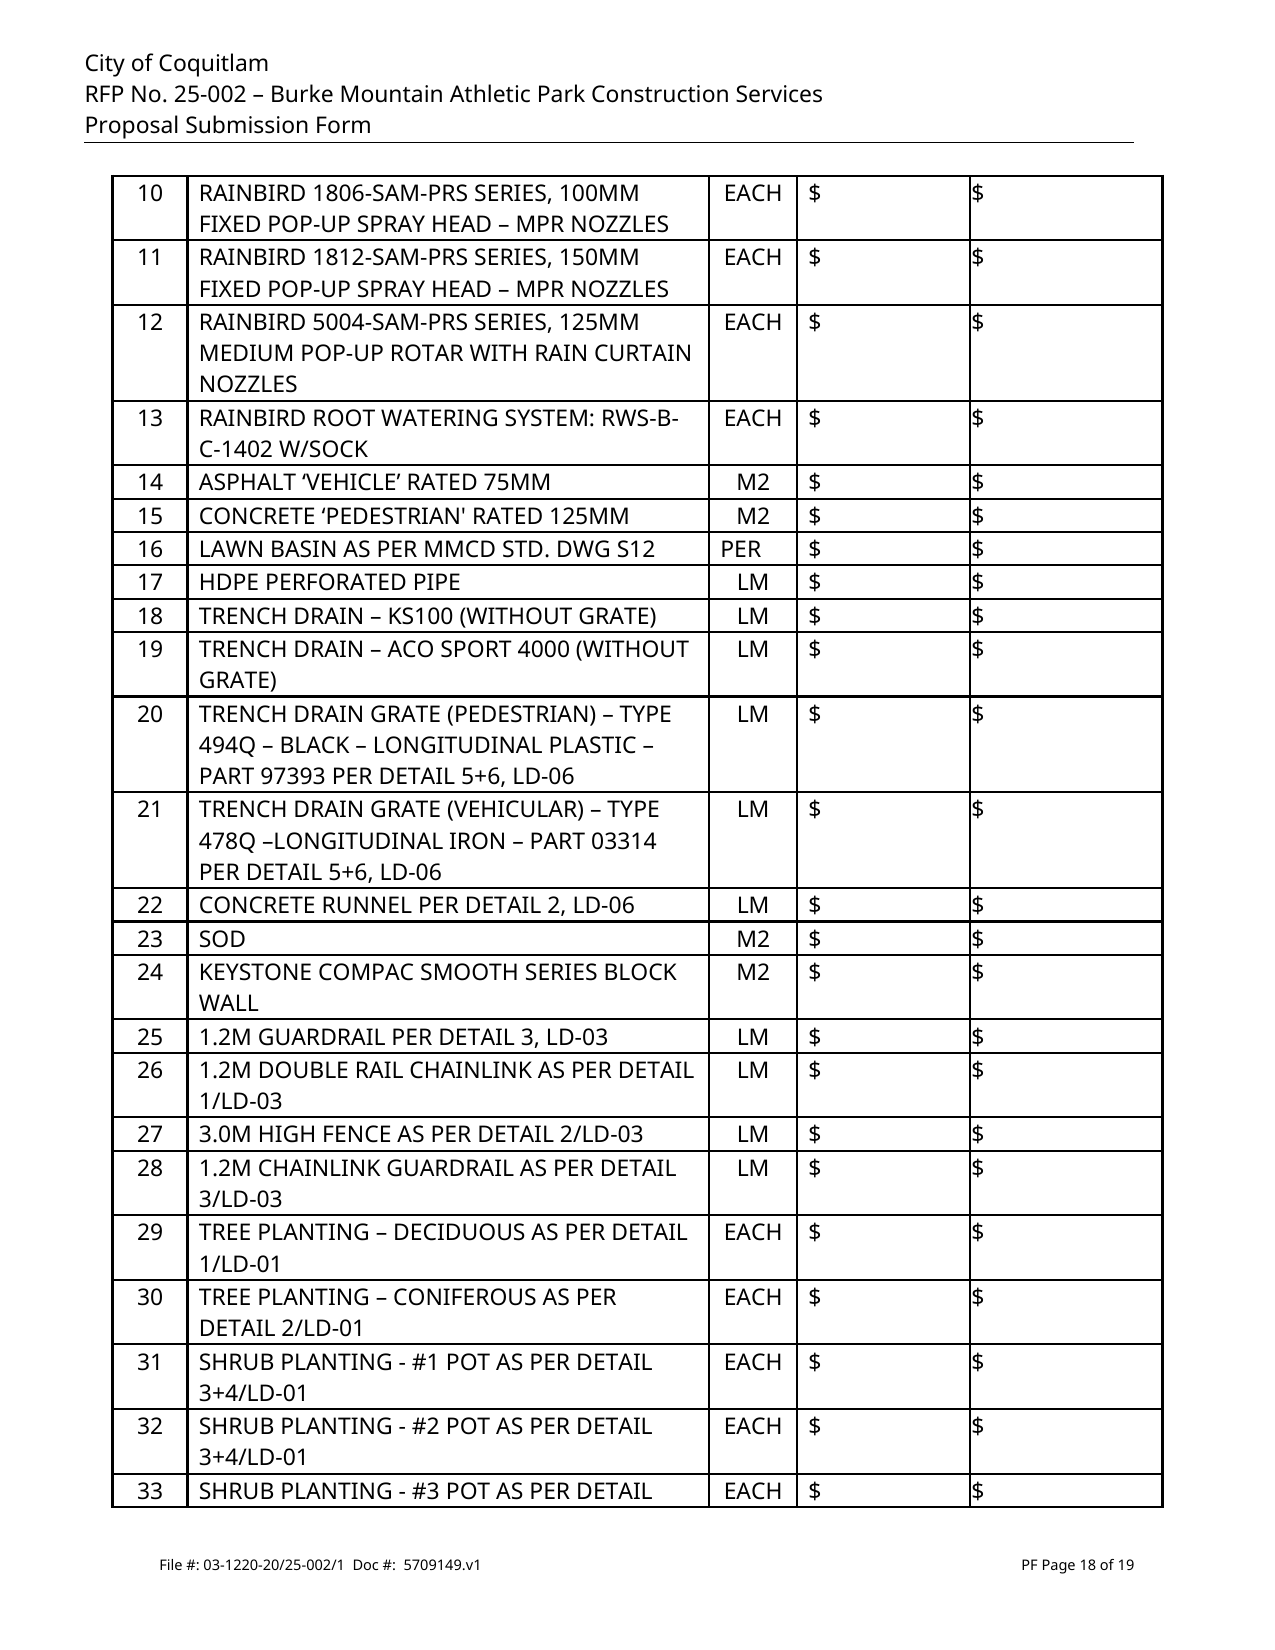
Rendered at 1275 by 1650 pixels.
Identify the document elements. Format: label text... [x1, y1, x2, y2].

table_cell $ [798, 306, 969, 399]
table_cell TRENCH DRAIN – ACO SPORT 4000 (WITHOUT GRATE) [189, 633, 708, 695]
table_cell EACH [710, 1345, 796, 1408]
table_cell $ [798, 1118, 969, 1149]
table_cell 29 [114, 1216, 186, 1279]
table_cell $ [971, 177, 1161, 239]
table_cell 28 [114, 1152, 186, 1214]
table_cell SHRUB PLANTING - #2 POT AS PER DETAIL 3+4/LD-01 [189, 1410, 708, 1472]
table_cell $ [798, 1216, 969, 1279]
table_cell 1.2M GUARDRAIL PER DETAIL 3, LD-03 [189, 1020, 708, 1052]
table_cell $ [971, 633, 1161, 695]
table_cell LM [710, 1152, 796, 1214]
table_cell 25 [114, 1020, 186, 1052]
table_cell 19 [114, 633, 186, 695]
table_cell 27 [114, 1118, 186, 1149]
table_cell 12 [114, 306, 186, 399]
table_cell CONCRETE RUNNEL PER DETAIL 2, LD-06 [189, 889, 708, 920]
table_cell LM [710, 793, 796, 887]
table_cell 23 [114, 923, 186, 954]
table_cell $ [971, 241, 1161, 304]
table_cell LM [710, 1118, 796, 1149]
table_cell LAWN BASIN AS PER MMCD STD. DWG S12 [189, 533, 708, 564]
table_cell EACH [710, 1475, 796, 1506]
table_cell 20 [114, 698, 186, 791]
table_cell 18 [114, 600, 186, 631]
table_cell 1.2M CHAINLINK GUARDRAIL AS PER DETAIL 3/LD-03 [189, 1152, 708, 1214]
table_cell $ [971, 1281, 1161, 1343]
table_cell $ [971, 402, 1161, 464]
table_cell TREE PLANTING – CONIFEROUS AS PER DETAIL 2/LD-01 [189, 1281, 708, 1343]
table_cell $ [798, 793, 969, 887]
table_cell LM [710, 889, 796, 920]
table_cell EACH [710, 177, 796, 239]
table_cell $ [798, 600, 969, 631]
table_cell $ [971, 566, 1161, 597]
table_cell LM [710, 633, 796, 695]
table_cell 1.2M DOUBLE RAIL CHAINLINK AS PER DETAIL 1/LD-03 [189, 1054, 708, 1116]
table_cell $ [971, 500, 1161, 531]
table_cell 30 [114, 1281, 186, 1343]
table_cell $ [971, 1410, 1161, 1472]
table_cell $ [971, 956, 1161, 1018]
table_cell $ [798, 402, 969, 464]
table_cell EACH [710, 1410, 796, 1472]
table_cell M2 [710, 466, 796, 497]
table_cell EACH [710, 402, 796, 464]
table_cell $ [798, 1475, 969, 1506]
table_cell RAINBIRD 1806-SAM-PRS SERIES, 100MM FIXED POP-UP SPRAY HEAD – MPR NOZZLES [189, 177, 708, 239]
table_cell $ [798, 1345, 969, 1408]
table_cell $ [798, 533, 969, 564]
table_cell TRENCH DRAIN – KS100 (WITHOUT GRATE) [189, 600, 708, 631]
table_cell LM [710, 600, 796, 631]
table_cell 33 [114, 1475, 186, 1506]
table_cell 3.0M HIGH FENCE AS PER DETAIL 2/LD-03 [189, 1118, 708, 1149]
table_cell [189, 1475, 708, 1506]
table_cell PER [710, 533, 796, 564]
table_cell $ [971, 889, 1161, 920]
table_cell EACH [710, 306, 796, 399]
table_cell $ [971, 600, 1161, 631]
table_cell $ [971, 466, 1161, 497]
table_cell TREE PLANTING – DECIDUOUS AS PER DETAIL 1/LD-01 [189, 1216, 708, 1279]
table_cell $ [971, 1054, 1161, 1116]
table_cell $ [798, 1020, 969, 1052]
table_cell LM [710, 698, 796, 791]
table_cell $ [798, 956, 969, 1018]
table_cell $ [798, 633, 969, 695]
table_cell $ [971, 1152, 1161, 1214]
table_cell 26 [114, 1054, 186, 1116]
table_cell 15 [114, 500, 186, 531]
table_cell $ [971, 1475, 1161, 1506]
table_cell M2 [710, 956, 796, 1018]
table_cell 21 [114, 793, 186, 887]
table_cell M2 [710, 500, 796, 531]
table_cell 16 [114, 533, 186, 564]
table_cell 24 [114, 956, 186, 1018]
table_cell ASPHALT ‘VEHICLE’ RATED 75MM [189, 466, 708, 497]
table_cell 32 [114, 1410, 186, 1472]
table_cell $ [798, 889, 969, 920]
table_cell 13 [114, 402, 186, 464]
table_cell $ [971, 1118, 1161, 1149]
table_cell EACH [710, 241, 796, 304]
table_cell $ [798, 1410, 969, 1472]
table_cell $ [798, 1152, 969, 1214]
table_cell LM [710, 566, 796, 597]
table_cell $ [798, 698, 969, 791]
table_cell $ [798, 1281, 969, 1343]
table_cell $ [971, 1345, 1161, 1408]
table_cell 10 [114, 177, 186, 239]
table_cell SHRUB PLANTING - #1 POT AS PER DETAIL 3+4/LD-01 [189, 1345, 708, 1408]
table_cell 22 [114, 889, 186, 920]
table_cell 17 [114, 566, 186, 597]
table_cell $ [798, 923, 969, 954]
table_cell $ [971, 1216, 1161, 1279]
table_cell KEYSTONE COMPAC SMOOTH SERIES BLOCK WALL [189, 956, 708, 1018]
table_cell $ [971, 923, 1161, 954]
table_cell 31 [114, 1345, 186, 1408]
table_cell $ [971, 306, 1161, 399]
table_cell CONCRETE ‘PEDESTRIAN' RATED 125MM [189, 500, 708, 531]
table_cell $ [971, 698, 1161, 791]
table_cell RAINBIRD 1812-SAM-PRS SERIES, 150MM FIXED POP-UP SPRAY HEAD – MPR NOZZLES [189, 241, 708, 304]
table_cell TRENCH DRAIN GRATE (VEHICULAR) – TYPE 478Q –LONGITUDINAL IRON – PART 03314 PER DETAIL 5+6, LD-06 [189, 793, 708, 887]
table_cell $ [798, 566, 969, 597]
table_cell $ [798, 177, 969, 239]
table_cell TRENCH DRAIN GRATE (PEDESTRIAN) – TYPE 494Q – BLACK – LONGITUDINAL PLASTIC – PART 97393 PER DETAIL 5+6, LD-06 [189, 698, 708, 791]
table_cell $ [971, 793, 1161, 887]
table_cell LM [710, 1020, 796, 1052]
table_cell $ [798, 500, 969, 531]
table_cell HDPE PERFORATED PIPE [189, 566, 708, 597]
table_cell $ [798, 241, 969, 304]
table_cell $ [798, 1054, 969, 1116]
table_cell RAINBIRD ROOT WATERING SYSTEM: RWS-B-C-1402 W/SOCK [189, 402, 708, 464]
table_cell $ [971, 533, 1161, 564]
table_cell RAINBIRD 5004-SAM-PRS SERIES, 125MM MEDIUM POP-UP ROTAR WITH RAIN CURTAIN NOZZLES [189, 306, 708, 399]
table_cell $ [798, 466, 969, 497]
table_cell $ [971, 1020, 1161, 1052]
table_cell SOD [189, 923, 708, 954]
table_cell 11 [114, 241, 186, 304]
table_cell 14 [114, 466, 186, 497]
table_cell LM [710, 1054, 796, 1116]
table_cell EACH [710, 1216, 796, 1279]
table_cell EACH [710, 1281, 796, 1343]
table_cell M2 [710, 923, 796, 954]
